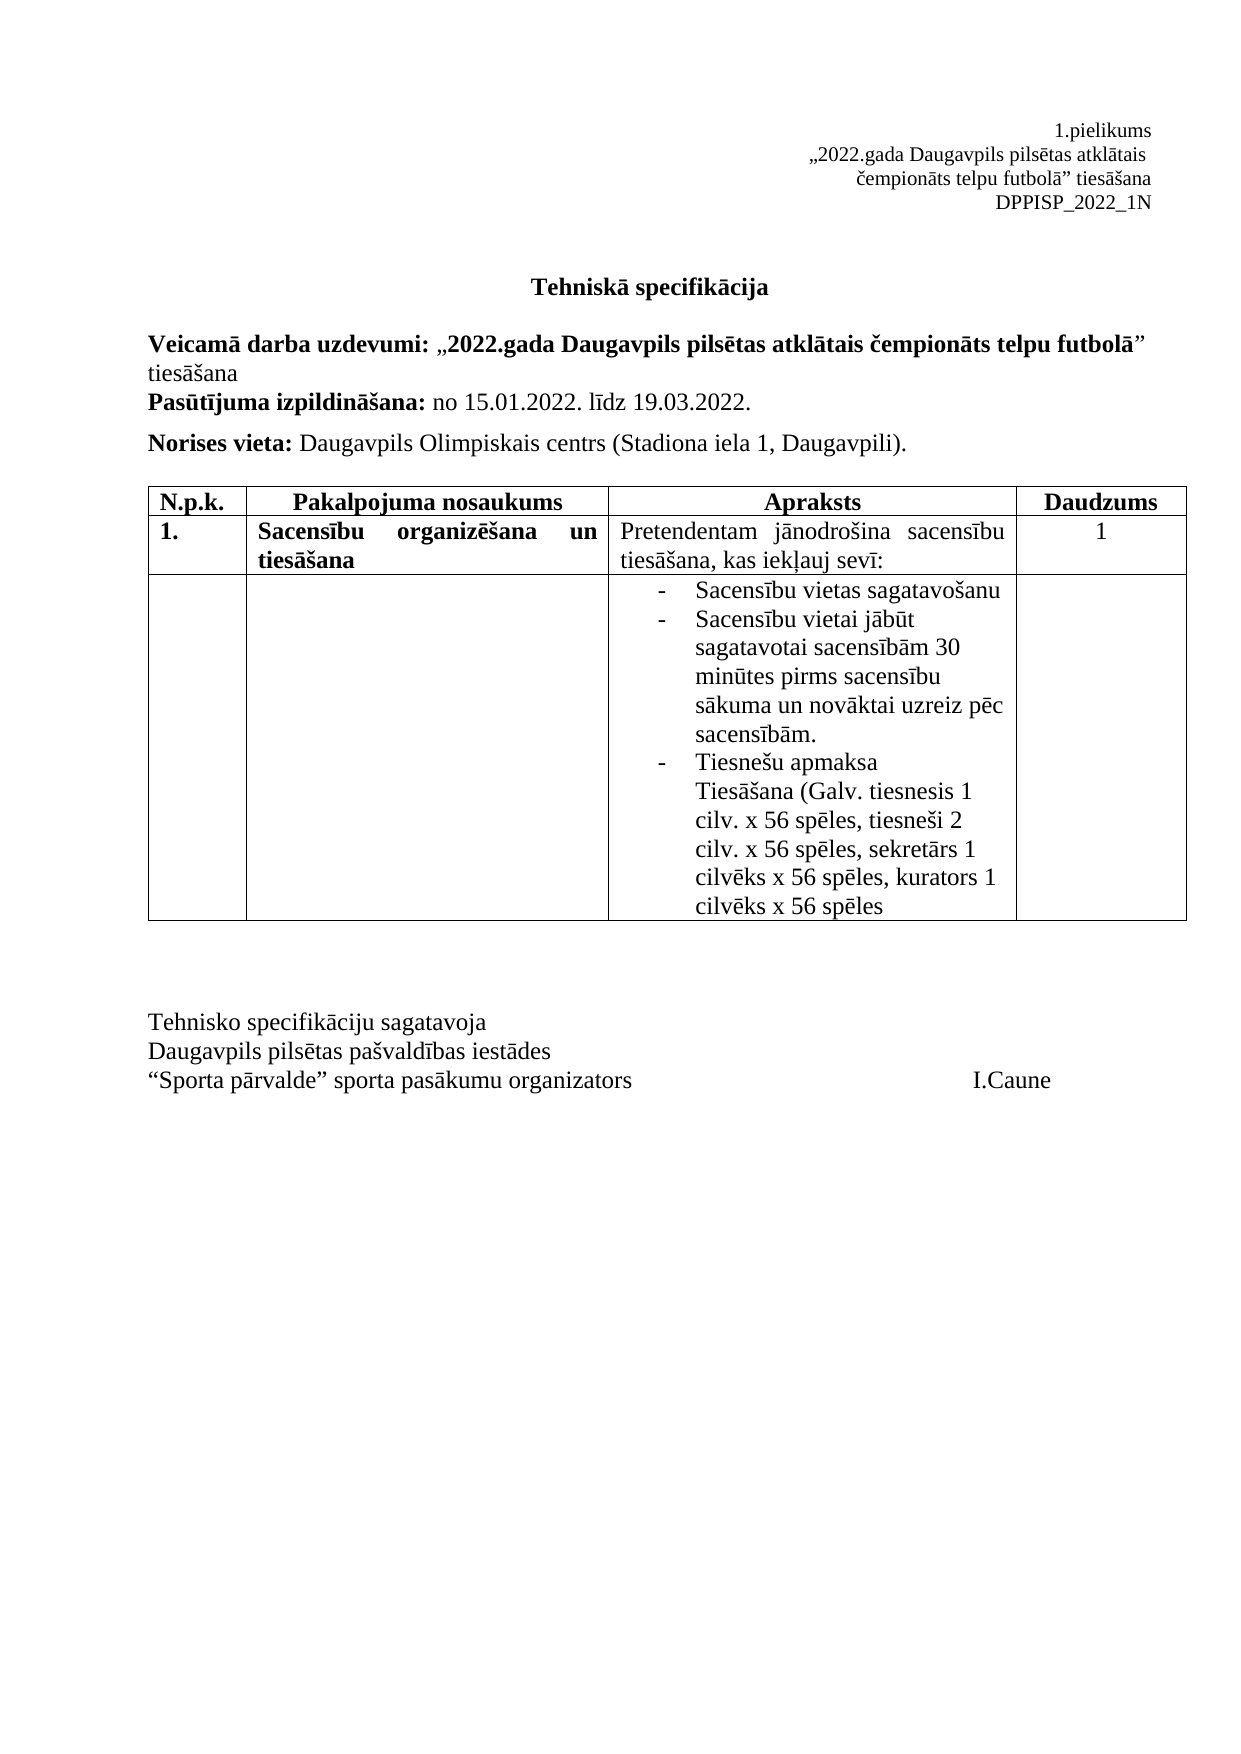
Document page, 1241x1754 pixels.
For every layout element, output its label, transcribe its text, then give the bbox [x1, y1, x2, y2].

table_cell Pretendentam jānodrošina sacensību tiesāšana, kas iekļauj sevī: [609, 516, 1016, 574]
text Norises vieta: Daugavpils Olimpiskais centrs (Stadiona iela 1, Daugavpili). [148, 428, 1152, 457]
table_header Apraksts [609, 487, 1016, 515]
text “Sporta pārvalde” sporta pasākumu organizators I.Caune [148, 1065, 1152, 1122]
table_header N.p.k. [149, 487, 246, 515]
table_cell Sacensību vietas sagatavošanu Sacensību vietai jābūt sagatavotai sacensībām 30 minūtes pirms sacensību sākuma un novāktai uzreiz pēc sacensībām. Tiesnešu apmaksa Tiesāšana (Galv. tiesnesis 1 cilv. x 56 spēles, tiesneši 2 cilv. x 56 spēles, sekretārs 1 cilvēks x 56 spēles, kurators 1 cilvēks x 56 spēles [609, 575, 1016, 920]
table_header Daudzums [1017, 487, 1186, 515]
text Veicamā darba uzdevumi: „2022.gada Daugavpils pilsētas atklātais čempionāts telpu futbolā” tiesāšana [148, 329, 1152, 387]
table_cell Sacensību organizēšana un tiesāšana [247, 516, 608, 574]
table_cell 1. [149, 516, 246, 574]
text Tehniskā specifikācija [148, 272, 1152, 329]
table_cell [1017, 575, 1186, 920]
text Daugavpils pilsētas pašvaldības iestādes [148, 1036, 1152, 1065]
text Pasūtījuma izpildināšana: no 15.01.2022. līdz 19.03.2022. [148, 387, 1152, 416]
table_header Pakalpojuma nosaukums [247, 487, 608, 515]
table_cell 1 [1017, 516, 1186, 574]
table_cell [149, 575, 246, 920]
table_cell [247, 575, 608, 920]
text 1.pielikums „2022.gada Daugavpils pilsētas atklātais čempionāts telpu futbolā” tiesāšana DPPISP_2022_1N [148, 118, 1152, 214]
text Tehnisko specifikāciju sagatavoja [148, 1007, 1152, 1036]
